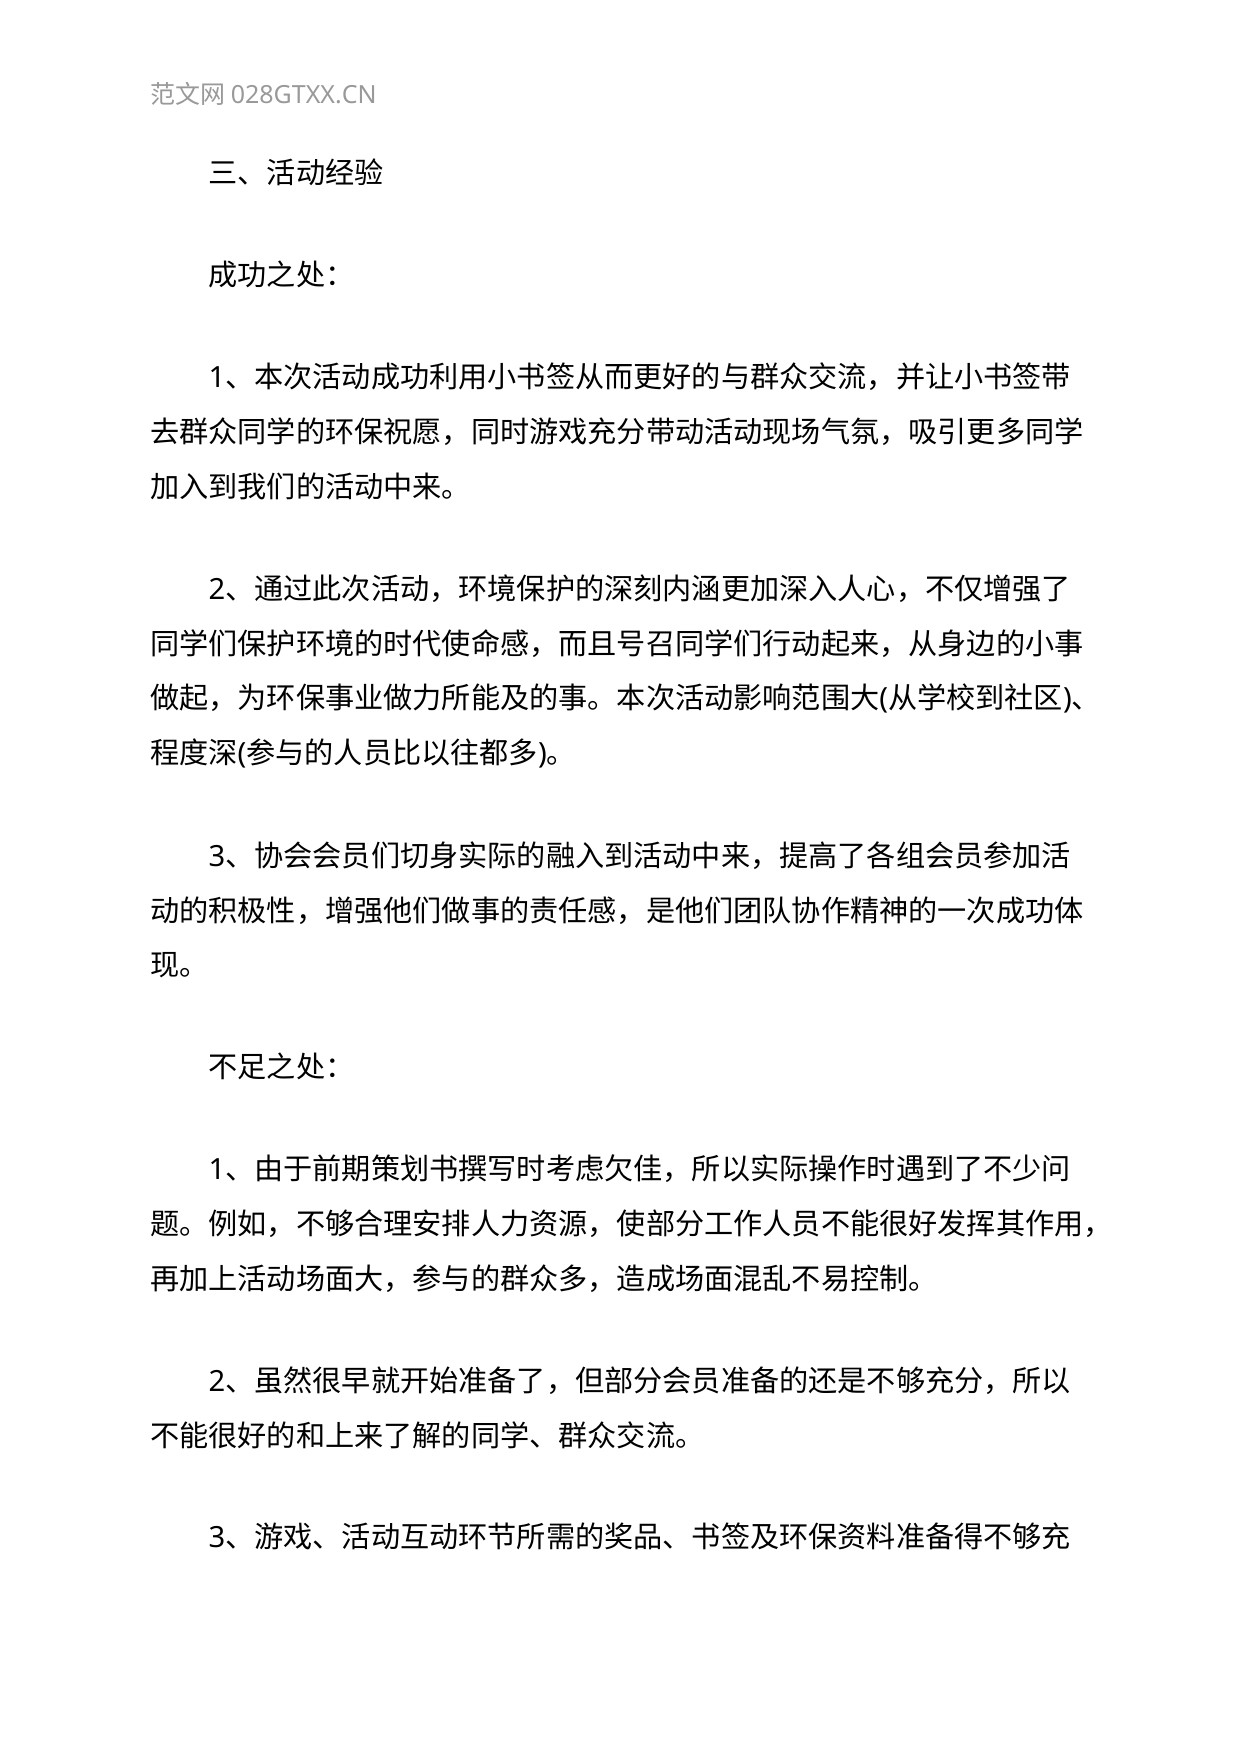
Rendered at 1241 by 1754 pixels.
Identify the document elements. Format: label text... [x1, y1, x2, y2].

text 1、本次活动成功利用小书签从而更好的与群众交流，并让小书签带去群众同学的环保祝愿，同时游戏充分带动活动现场气氛，吸引更多同学加入到我们的活动中来。 [150, 353, 1090, 506]
text 2、通过此次活动，环境保护的深刻内涵更加深入人心，不仅增强了同学们保护环境的时代使命感，而且号召同学们行动起来，从身边的小事做起，为环保事业做力所能及的事。本次活动影响范围大(从学校到社区)、程度深(参与的人员比以往都多)。 [150, 565, 1090, 772]
text 三、活动经验 [150, 150, 1090, 192]
text 2、虽然很早就开始准备了，但部分会员准备的还是不够充分，所以不能很好的和上来了解的同学、群众交流。 [150, 1357, 1090, 1454]
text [150, 1514, 1090, 1556]
text 不足之处： [150, 1044, 1090, 1086]
text 1、由于前期策划书撰写时考虑欠佳，所以实际操作时遇到了不少问题。例如，不够合理安排人力资源，使部分工作人员不能很好发挥其作用，再加上活动场面大，参与的群众多，造成场面混乱不易控制。 [150, 1146, 1090, 1298]
text 成功之处： [150, 252, 1090, 294]
text 3、协会会员们切身实际的融入到活动中来，提高了各组会员参加活动的积极性，增强他们做事的责任感，是他们团队协作精神的一次成功体现。 [150, 832, 1090, 984]
